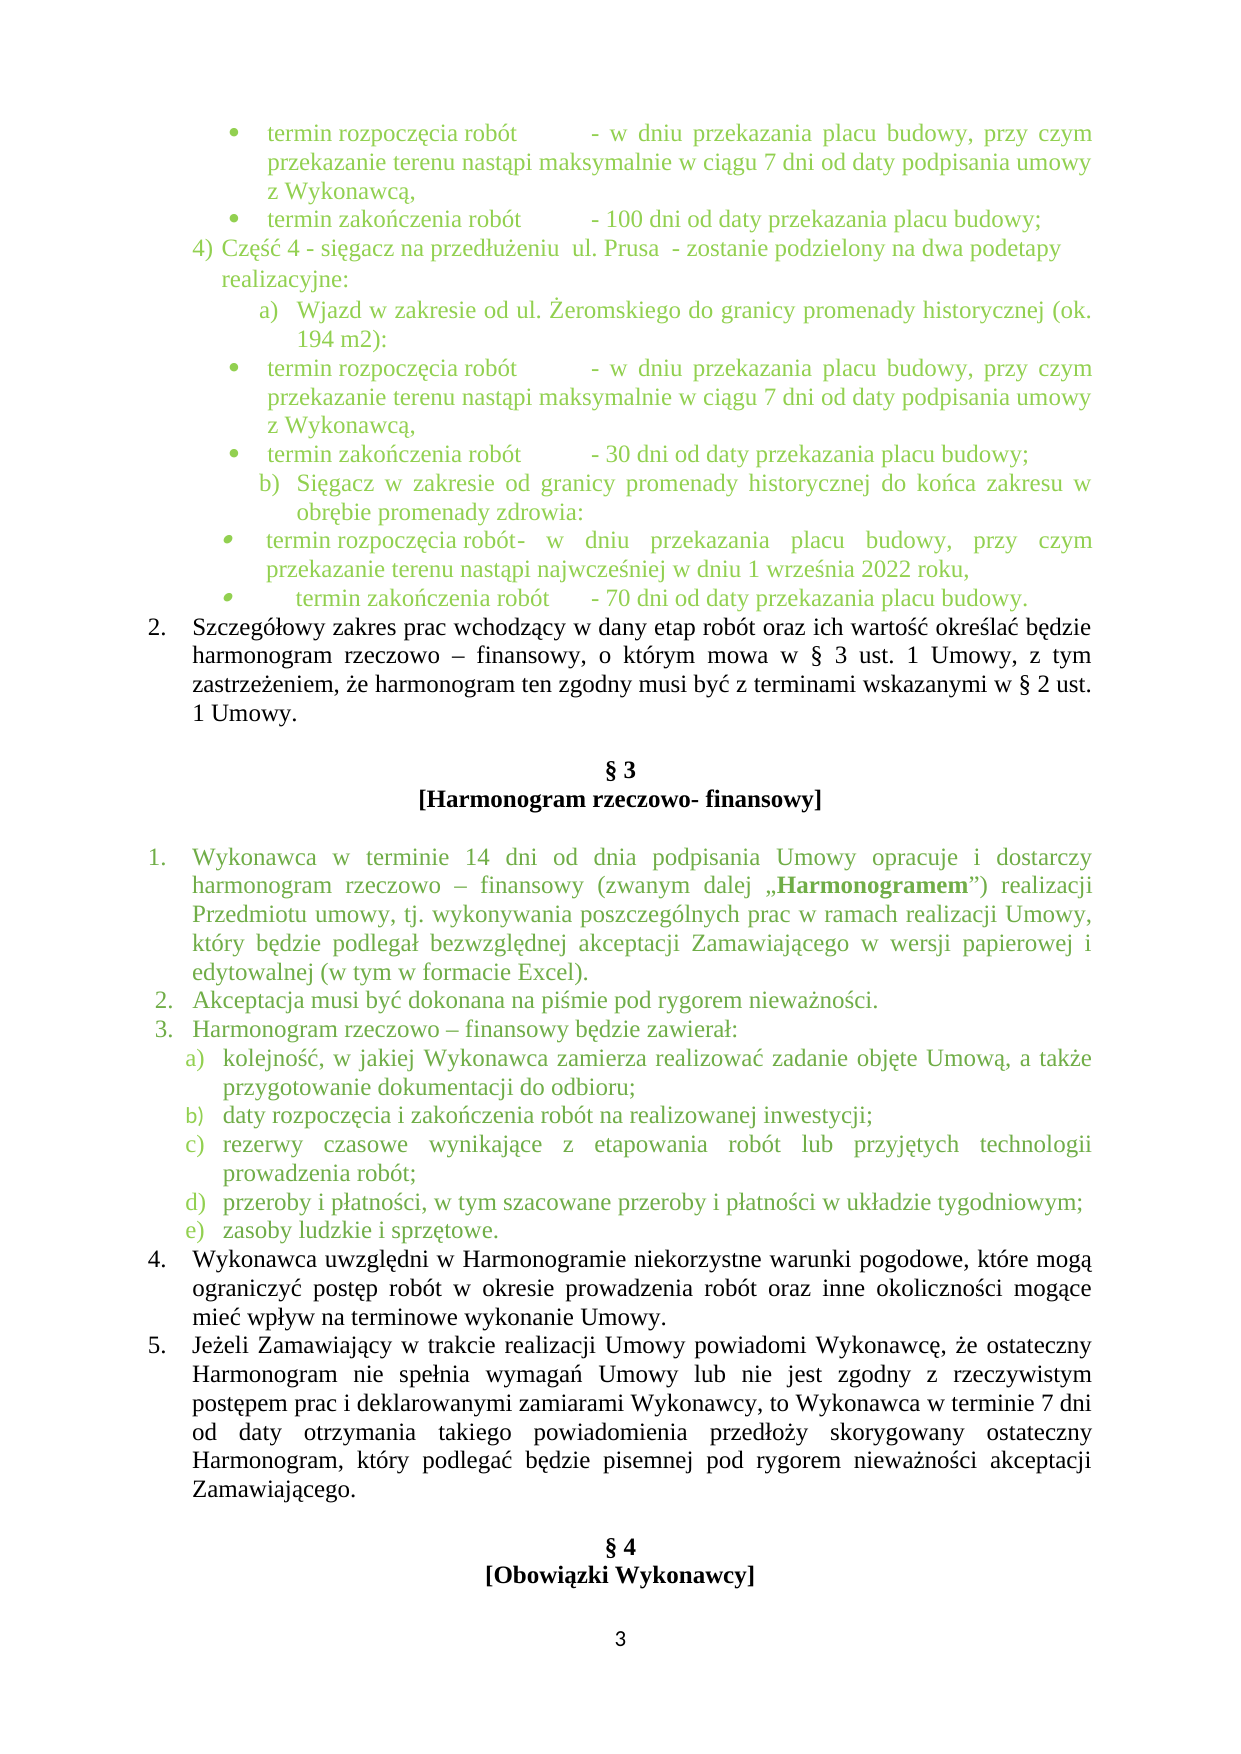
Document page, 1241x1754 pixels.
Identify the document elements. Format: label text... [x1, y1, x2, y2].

list Sięgacz w zakresie od granicy promenady historycznej do końca zakresu w obrębie promenady zdrowia: [259, 468, 1093, 525]
list termin rozpoczęcia robót - w dniu przekazania placu budowy, przy czym przekazanie terenu nastąpi maksymalnie w ciągu 7 dni od daty podpisania umowy z Wykonawcą, [229, 353, 1093, 439]
list zasoby ludzkie i sprzętowe. [185, 1216, 1093, 1244]
list rezerwy czasowe wynikające z etapowania robót lub przyjętych technologii prowadzenia robót; [185, 1129, 1093, 1187]
list termin zakończenia robót - 100 dni od daty przekazania placu budowy; [229, 204, 1093, 233]
list termin zakończenia robót - 70 dni od daty przekazania placu budowy. [221, 583, 1093, 612]
list [Harmonogram rzeczowo- finansowy] [148, 784, 1093, 813]
list Akceptacja musi być dokonana na piśmie pod rygorem nieważności. [154, 985, 1093, 1014]
list Harmonogram rzeczowo – finansowy będzie zawierał: [154, 1014, 1093, 1043]
list Jeżeli Zamawiający w trakcie realizacji Umowy powiadomi Wykonawcę, że ostateczny Harmonogram nie spełnia wymagań Umowy lub nie jest zgodny z rzeczywistym postępem prac i deklarowanymi zamiarami Wykonawcy, to Wykonawca w terminie 7 dni od daty otrzymania takiego powiadomienia przedłoży skorygowany ostateczny Harmonogram, który podlegać będzie pisemnej pod rygorem nieważności akceptacji Zamawiającego. [148, 1331, 1093, 1503]
list Wjazd w zakresie od ul. Żeromskiego do granicy promenady historycznej (ok. 194 m2): [259, 295, 1093, 353]
list Część 4 - sięgacz na przedłużeniu ul. Prusa - zostanie podzielony na dwa podetapy realizacyjne: [192, 233, 1093, 293]
list Szczegółowy zakres prac wchodzący w dany etap robót oraz ich wartość określać będzie harmonogram rzeczowo – finansowy, o którym mowa w § 3 ust. 1 Umowy, z tym zastrzeżeniem, że harmonogram ten zgodny musi być z terminami wskazanymi w § 2 ust. 1 Umowy. [148, 612, 1093, 727]
list daty rozpoczęcia i zakończenia robót na realizowanej inwestycji; [185, 1100, 1093, 1129]
list termin rozpoczęcia robót - w dniu przekazania placu budowy, przy czym przekazanie terenu nastąpi najwcześniej w dniu 1 września 2022 roku, [221, 525, 1093, 583]
list Wykonawca w terminie 14 dni od dnia podpisania Umowy opracuje i dostarczy harmonogram rzeczowo – finansowy (zwanym dalej „Harmonogramem”) realizacji Przedmiotu umowy, tj. wykonywania poszczególnych prac w ramach realizacji Umowy, który będzie podlegał bezwzględnej akceptacji Zamawiającego w wersji papierowej i edytowalnej (w tym w formacie Excel). [148, 842, 1093, 985]
list § 3 [148, 755, 1093, 784]
list termin rozpoczęcia robót - w dniu przekazania placu budowy, przy czym przekazanie terenu nastąpi maksymalnie w ciągu 7 dni od daty podpisania umowy z Wykonawcą, [229, 118, 1093, 204]
text § 4 [148, 1532, 1093, 1561]
list termin zakończenia robót - 30 dni od daty przekazania placu budowy; [229, 439, 1093, 468]
list przeroby i płatności, w tym szacowane przeroby i płatności w układzie tygodniowym; [185, 1187, 1093, 1216]
list kolejność, w jakiej Wykonawca zamierza realizować zadanie objęte Umową, a także przygotowanie dokumentacji do odbioru; [185, 1043, 1093, 1100]
list Wykonawca uwzględni w Harmonogramie niekorzystne warunki pogodowe, które mogą ograniczyć postęp robót w okresie prowadzenia robót oraz inne okoliczności mogące mieć wpływ na terminowe wykonanie Umowy. [148, 1244, 1093, 1331]
text [Obowiązki Wykonawcy] [148, 1561, 1093, 1589]
